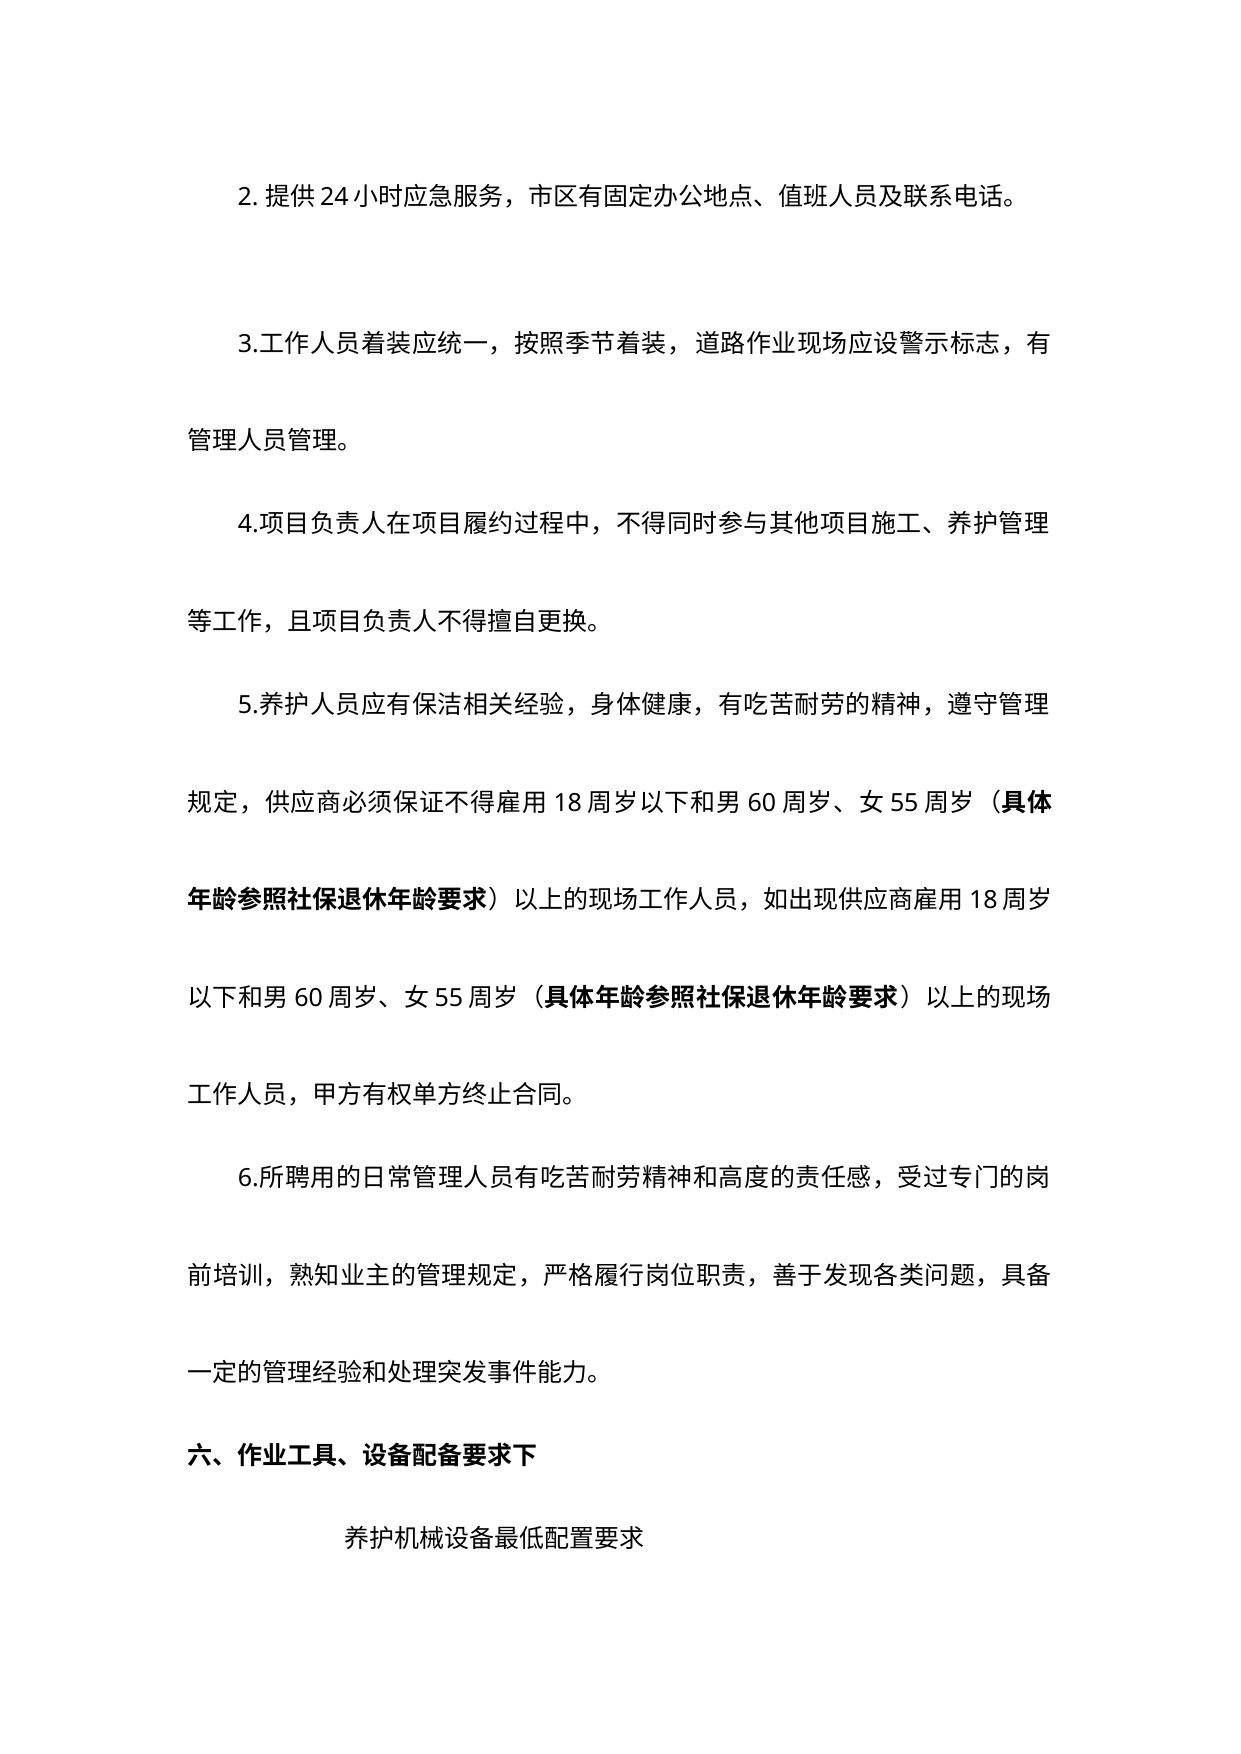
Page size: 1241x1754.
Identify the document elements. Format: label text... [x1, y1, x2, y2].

text 2. 提供24小时应急服务，市区有固定办公地点、值班人员及联系电话。 [187, 162, 1053, 227]
text 养护机械设备最低配置要求 [187, 1504, 1053, 1569]
text 4.项目负责人在项目履约过程中，不得同时参与其他项目施工、养护管理等工作，且项目负责人不得擅自更换。 [187, 489, 1053, 652]
text 3.工作人员着装应统一，按照季节着装，道路作业现场应设警示标志，有管理人员管理。 [187, 309, 1053, 471]
text 六、作业工具、设备配备要求下 [187, 1421, 1053, 1486]
text 6.所聘用的日常管理人员有吃苦耐劳精神和高度的责任感，受过专门的岗前培训，熟知业主的管理规定，严格履行岗位职责，善于发现各类问题，具备一定的管理经验和处理突发事件能力。 [187, 1143, 1053, 1403]
text 5.养护人员应有保洁相关经验，身体健康，有吃苦耐劳的精神，遵守管理规定，供应商必须保证不得雇用18周岁以下和男60周岁、女55周岁（具体年龄参照社保退休年龄要求）以上的现场工作人员，如出现供应商雇用18周岁以下和男60周岁、女55周岁（具体年龄参照社保退休年龄要求）以上的现场工作人员，甲方有权单方终止合同。 [187, 670, 1053, 1125]
